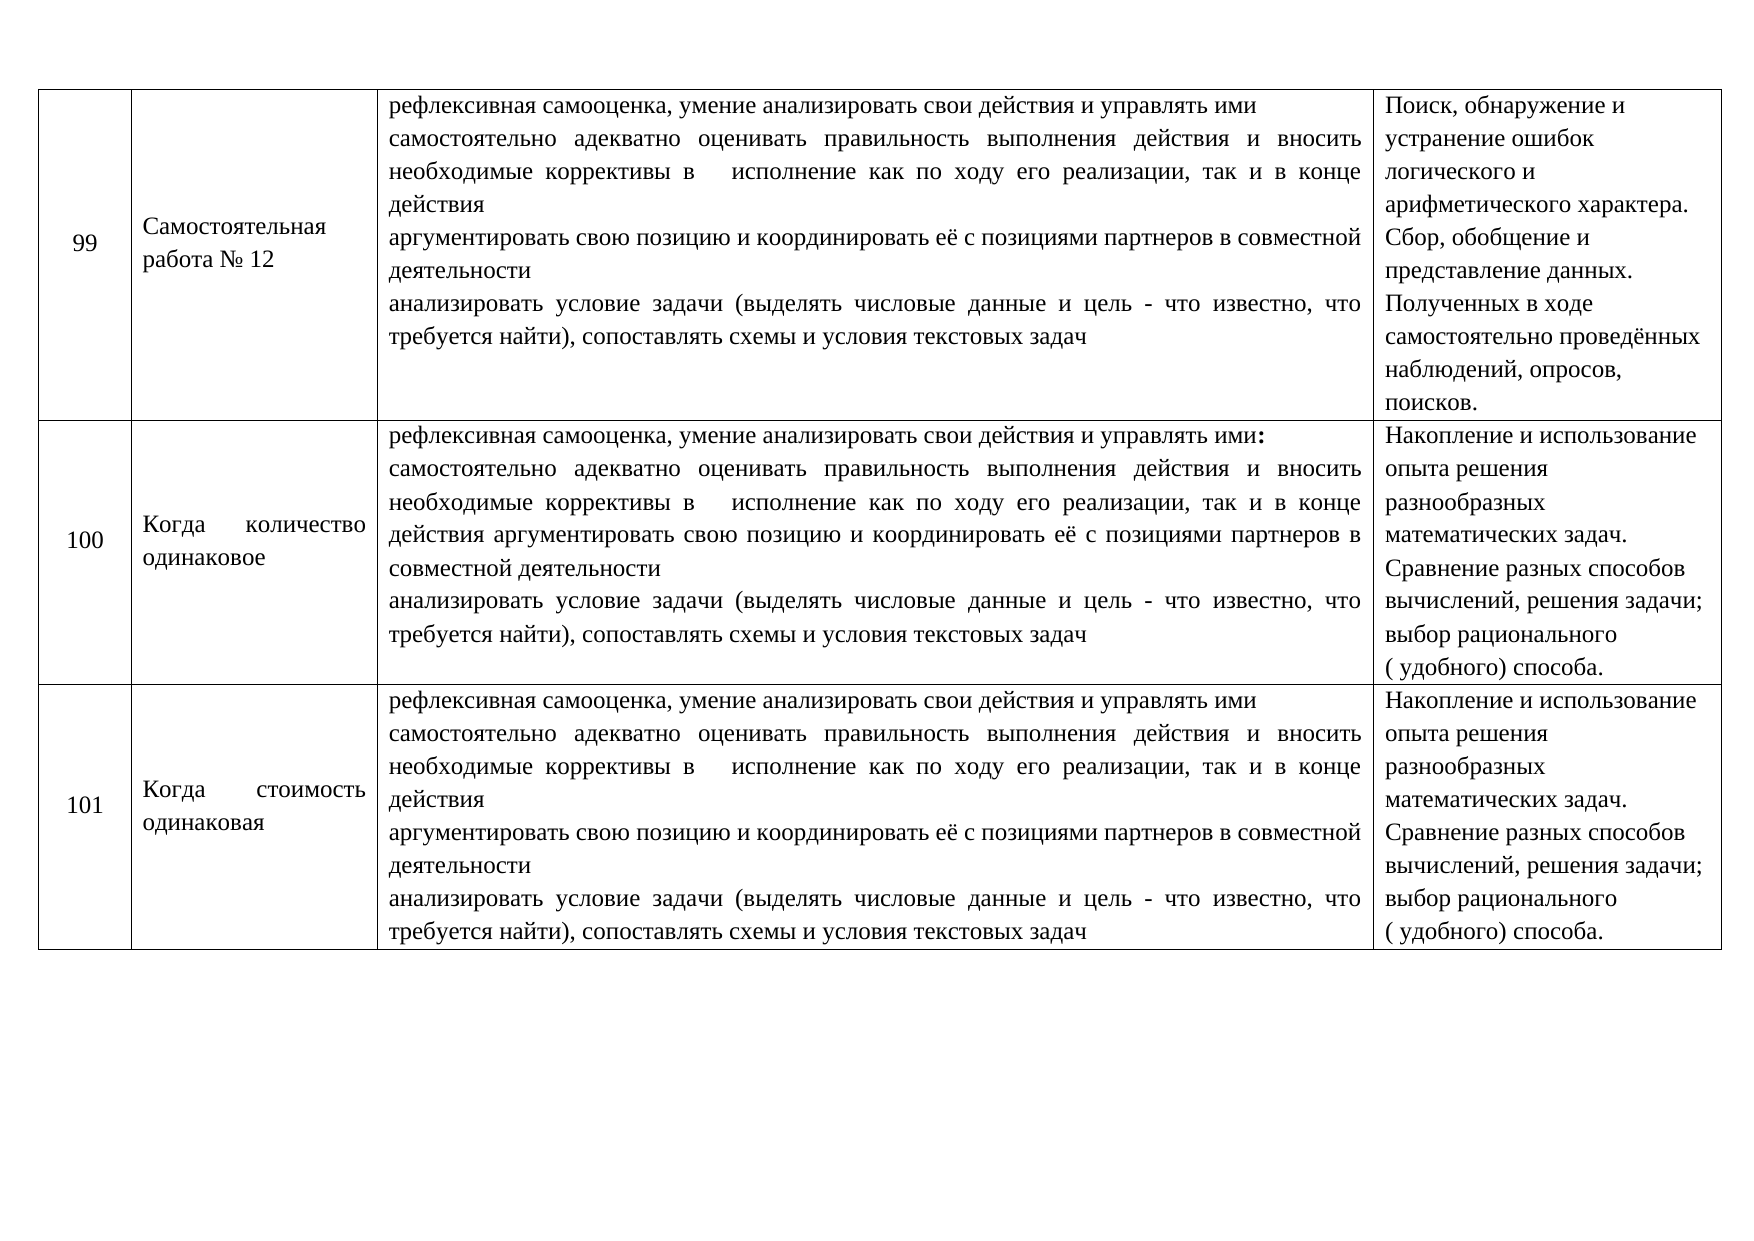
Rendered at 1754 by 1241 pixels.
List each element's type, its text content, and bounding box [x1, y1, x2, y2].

table_cell Поиск, обнаружение и устранение ошибок логического и арифметического характера. Сбор, обобщение и представление данных. Полученных в ходе самостоятельно проведённых наблюдений, опросов, поисков. [1374, 90, 1721, 419]
table_cell Самостоятельная работа № 12 [132, 90, 377, 419]
table_cell 100 [39, 421, 131, 684]
table_cell рефлексивная самооценка, умение анализировать свои действия и управлять ими: самостоятельно адекватно оценивать правильность выполнения действия и вносить необходимые коррективы в исполнение как по ходу его реализации, так и в конце действия аргументировать свою позицию и координировать её с позициями партнеров в совместной деятельности анализировать условие задачи (выделять числовые данные и цель - что известно, что требуется найти), сопоставлять схемы и условия текстовых задач [378, 421, 1373, 684]
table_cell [378, 685, 1373, 949]
table_cell 101 [39, 685, 131, 949]
table_cell Когда количество одинаковое [132, 421, 377, 684]
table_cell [378, 90, 1373, 419]
table_cell Когда стоимость одинаковая [132, 685, 377, 949]
table_cell 99 [39, 90, 131, 419]
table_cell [1374, 685, 1721, 949]
